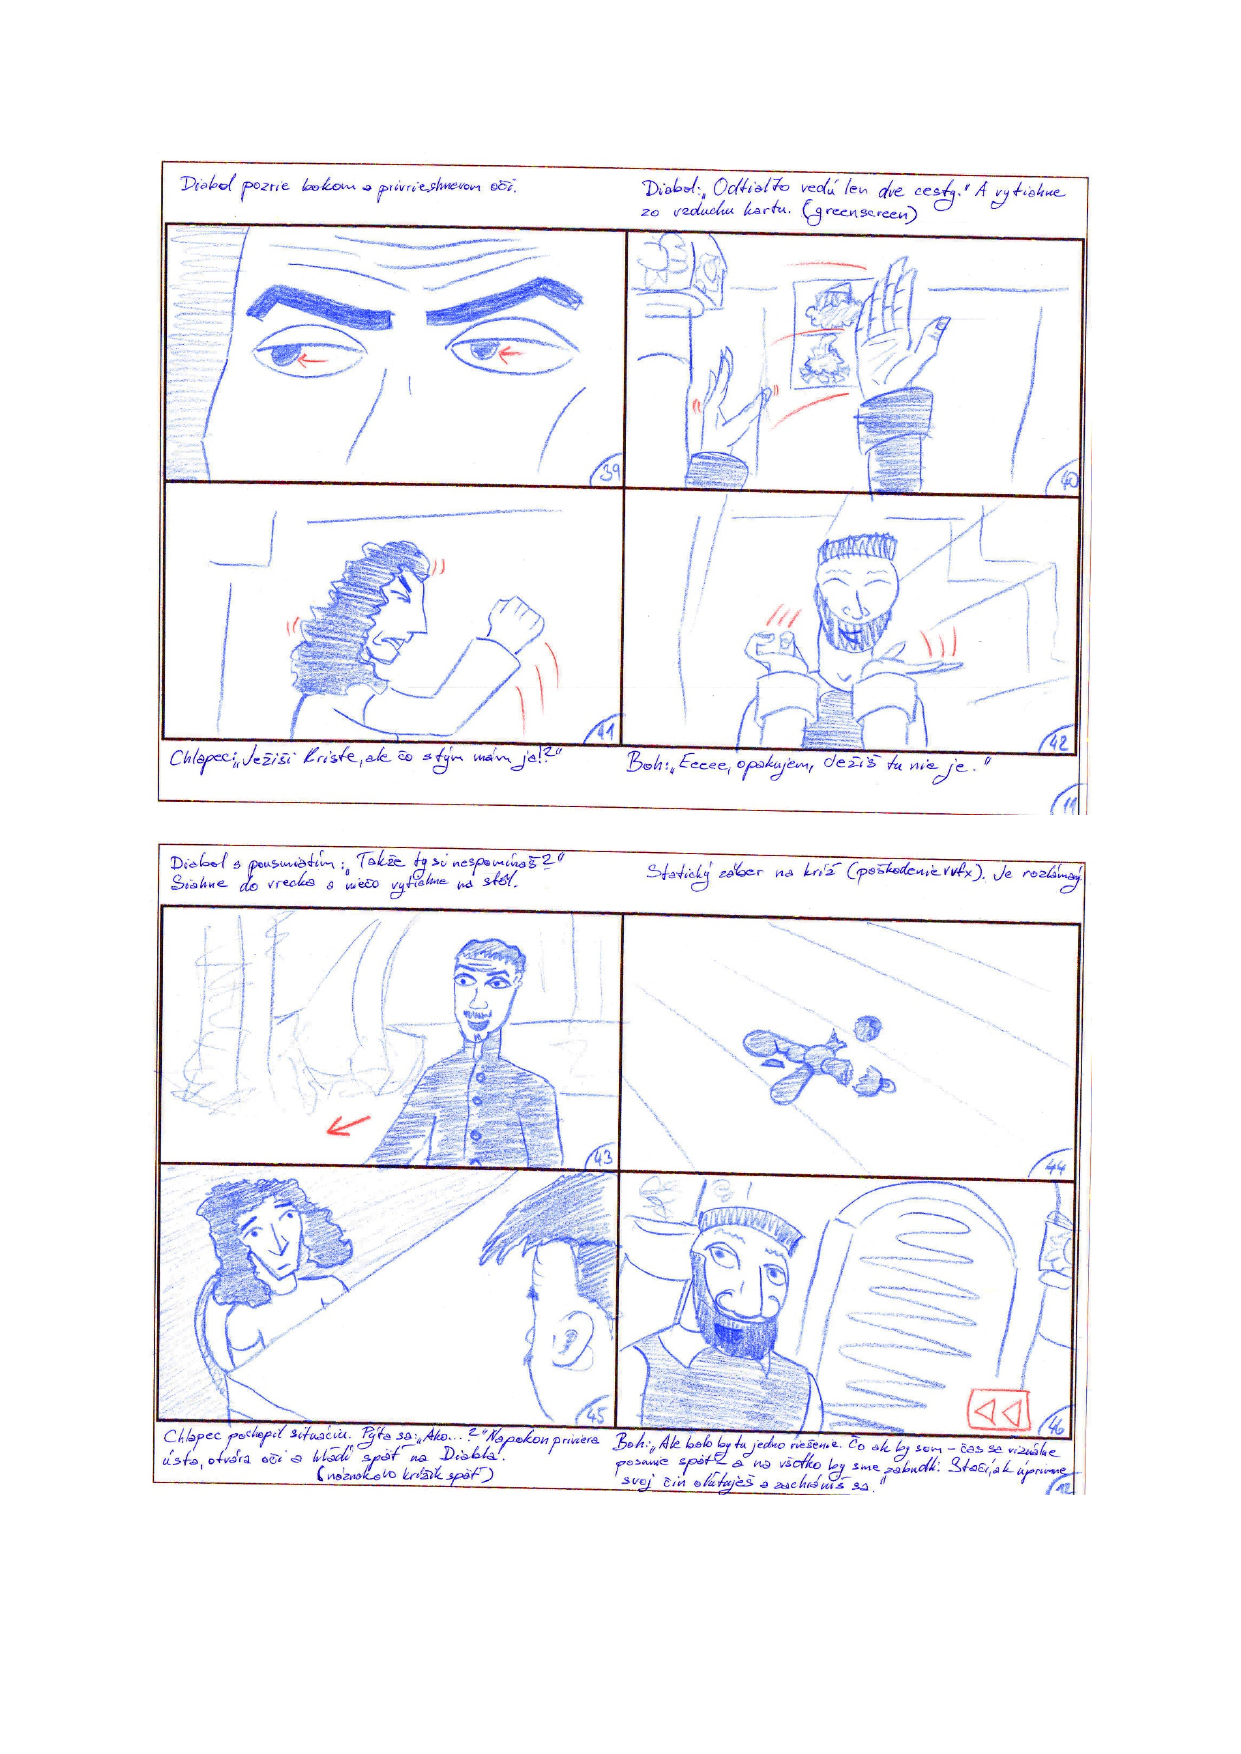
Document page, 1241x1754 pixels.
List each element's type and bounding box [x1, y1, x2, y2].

picture [148, 147, 1092, 815]
picture [148, 828, 1092, 1495]
